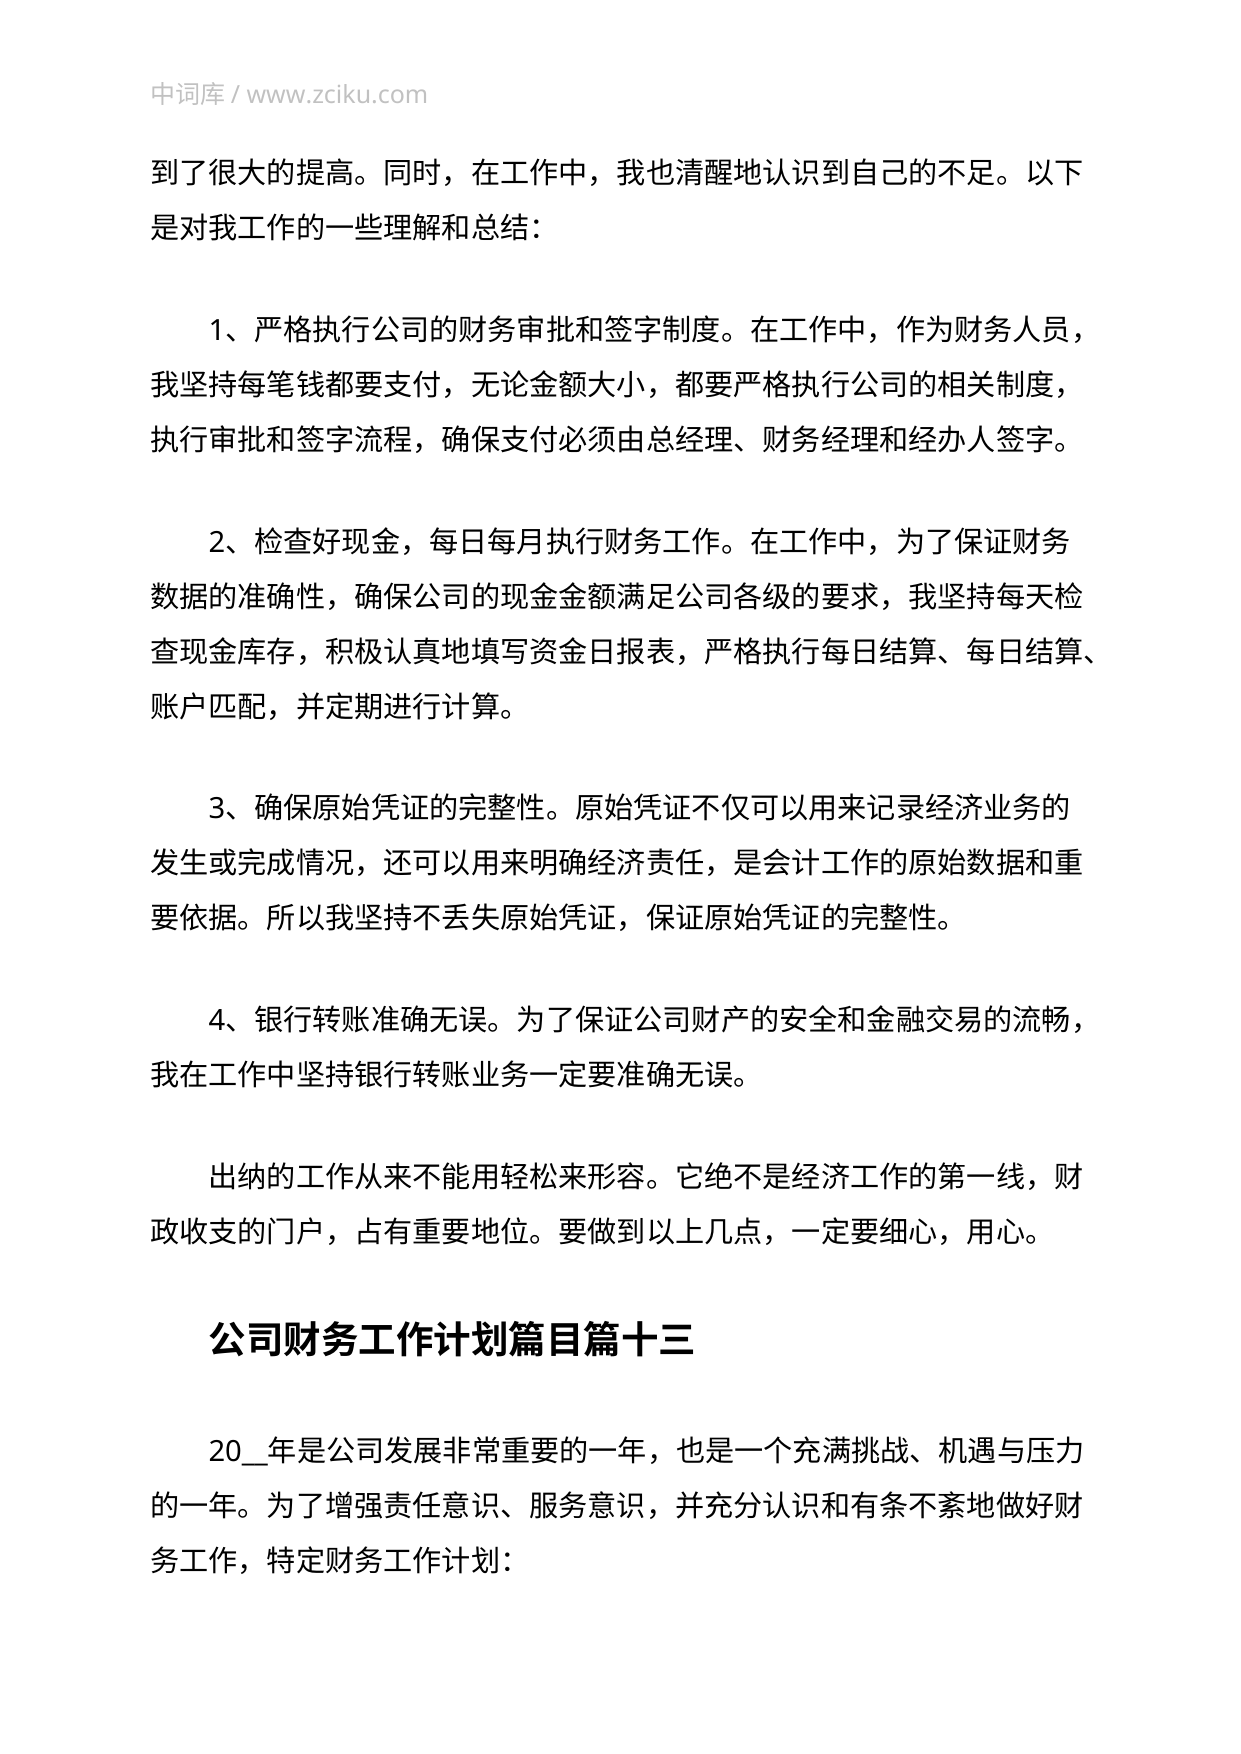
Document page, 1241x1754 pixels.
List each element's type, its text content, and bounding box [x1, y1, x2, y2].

text 4、银行转账准确无误。为了保证公司财产的安全和金融交易的流畅，我在工作中坚持银行转账业务一定要准确无误。 [150, 997, 1090, 1094]
text 2、检查好现金，每日每月执行财务工作。在工作中，为了保证财务数据的准确性，确保公司的现金金额满足公司各级的要求，我坚持每天检查现金库存，积极认真地填写资金日报表，严格执行每日结算、每日结算、账户匹配，并定期进行计算。 [150, 518, 1090, 725]
text 20__年是公司发展非常重要的一年，也是一个充满挑战、机遇与压力的一年。为了增强责任意识、服务意识，并充分认识和有条不紊地做好财务工作，特定财务工作计划： [150, 1427, 1090, 1579]
text 3、确保原始凭证的完整性。原始凭证不仅可以用来记录经济业务的发生或完成情况，还可以用来明确经济责任，是会计工作的原始数据和重要依据。所以我坚持不丢失原始凭证，保证原始凭证的完整性。 [150, 785, 1090, 937]
text 公司财务工作计划篇目篇十三 [150, 1310, 1090, 1364]
text 出纳的工作从来不能用轻松来形容。它绝不是经济工作的第一线，财政收支的门户，占有重要地位。要做到以上几点，一定要细心，用心。 [150, 1153, 1090, 1251]
text 1、严格执行公司的财务审批和签字制度。在工作中，作为财务人员，我坚持每笔钱都要支付，无论金额大小，都要严格执行公司的相关制度，执行审批和签字流程，确保支付必须由总经理、财务经理和经办人签字。 [150, 307, 1090, 459]
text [150, 150, 1090, 247]
